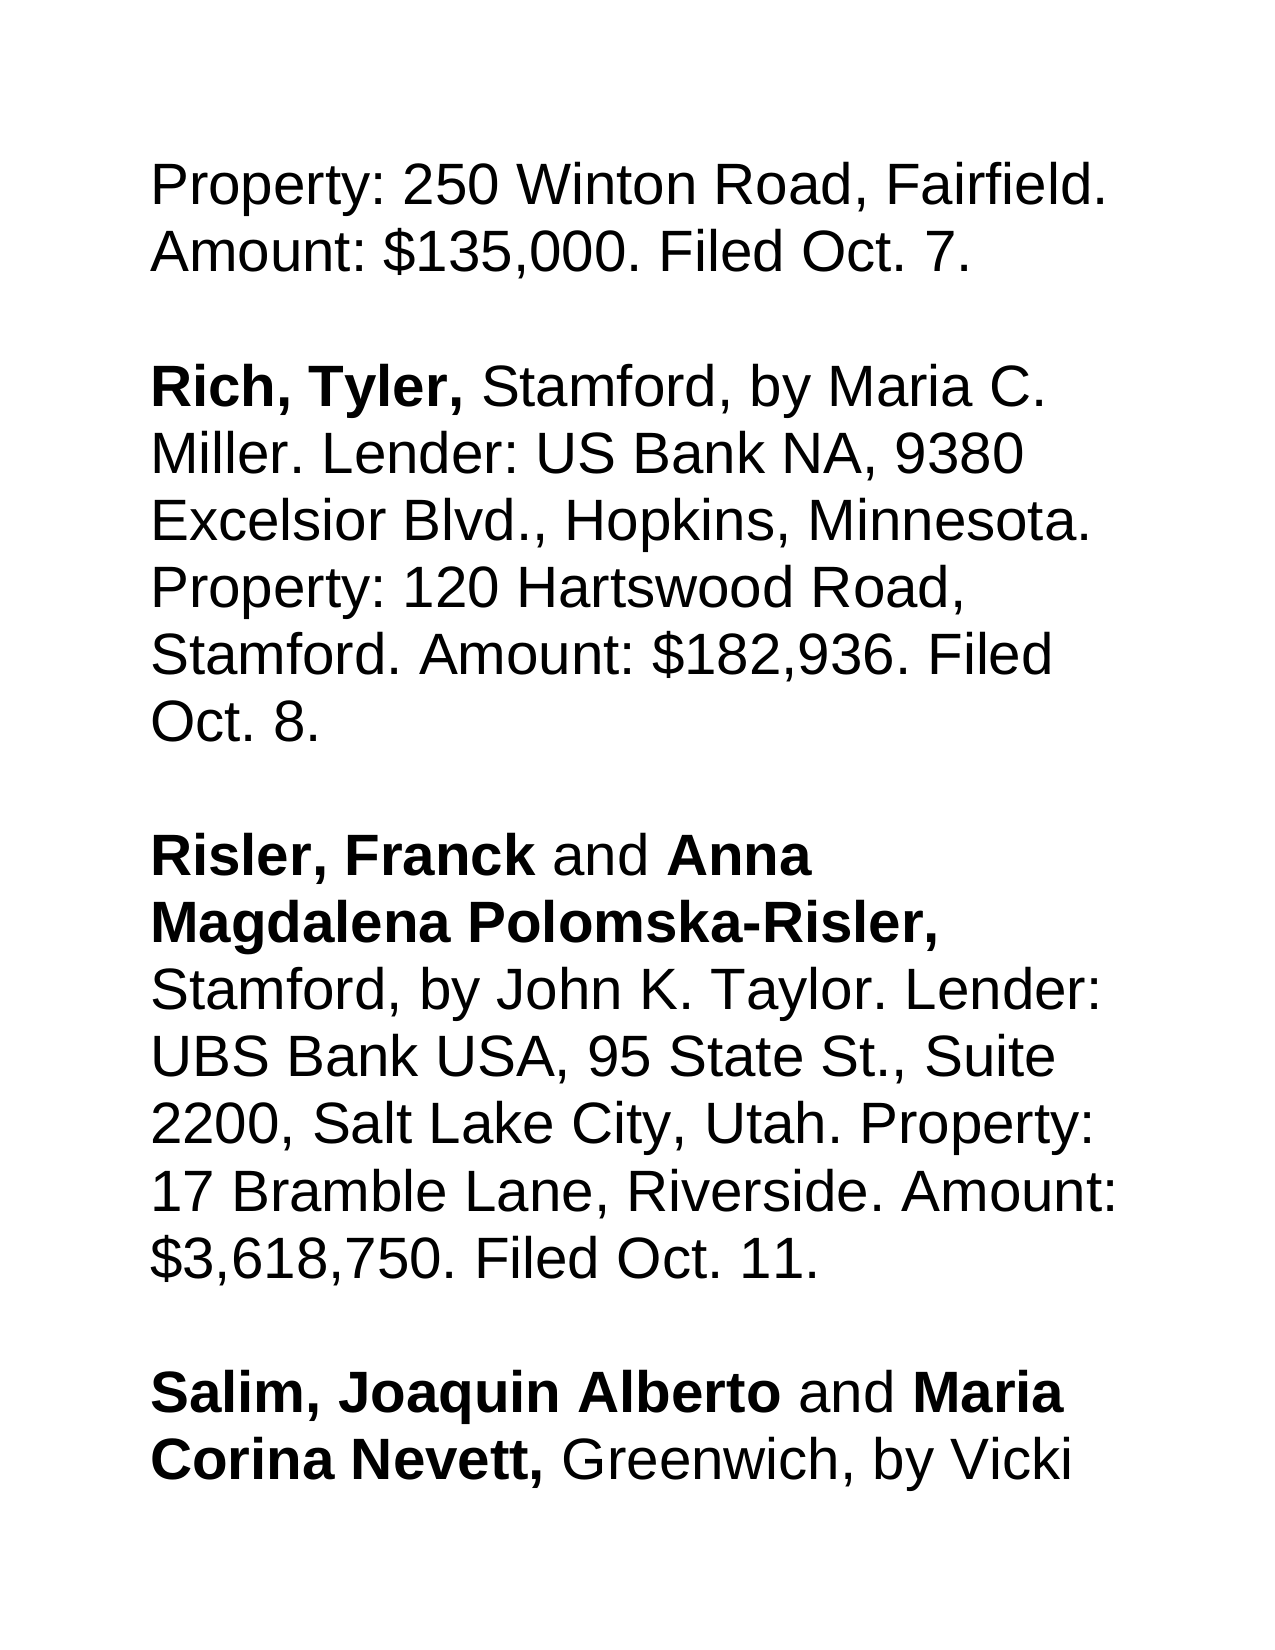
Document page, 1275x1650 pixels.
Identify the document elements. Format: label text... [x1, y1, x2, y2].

text Rich, Tyler, Stamford, by Maria C. Miller. Lender: US Bank NA, 9380 Excelsior Blvd., Hopkins, Minnesota. Property: 120 Hartswood Road, Stamford. Amount: $182,936. Filed Oct. 8. [150, 351, 1125, 754]
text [150, 1357, 1125, 1492]
text Risler, Franck and Anna Magdalena Polomska-Risler, Stamford, by John K. Taylor. Lender: UBS Bank USA, 95 State St., Suite 2200, Salt Lake City, Utah. Property: 17 Bramble Lane, Riverside. Amount: $3,618,750. Filed Oct. 11. [150, 821, 1125, 1290]
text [150, 150, 1125, 284]
